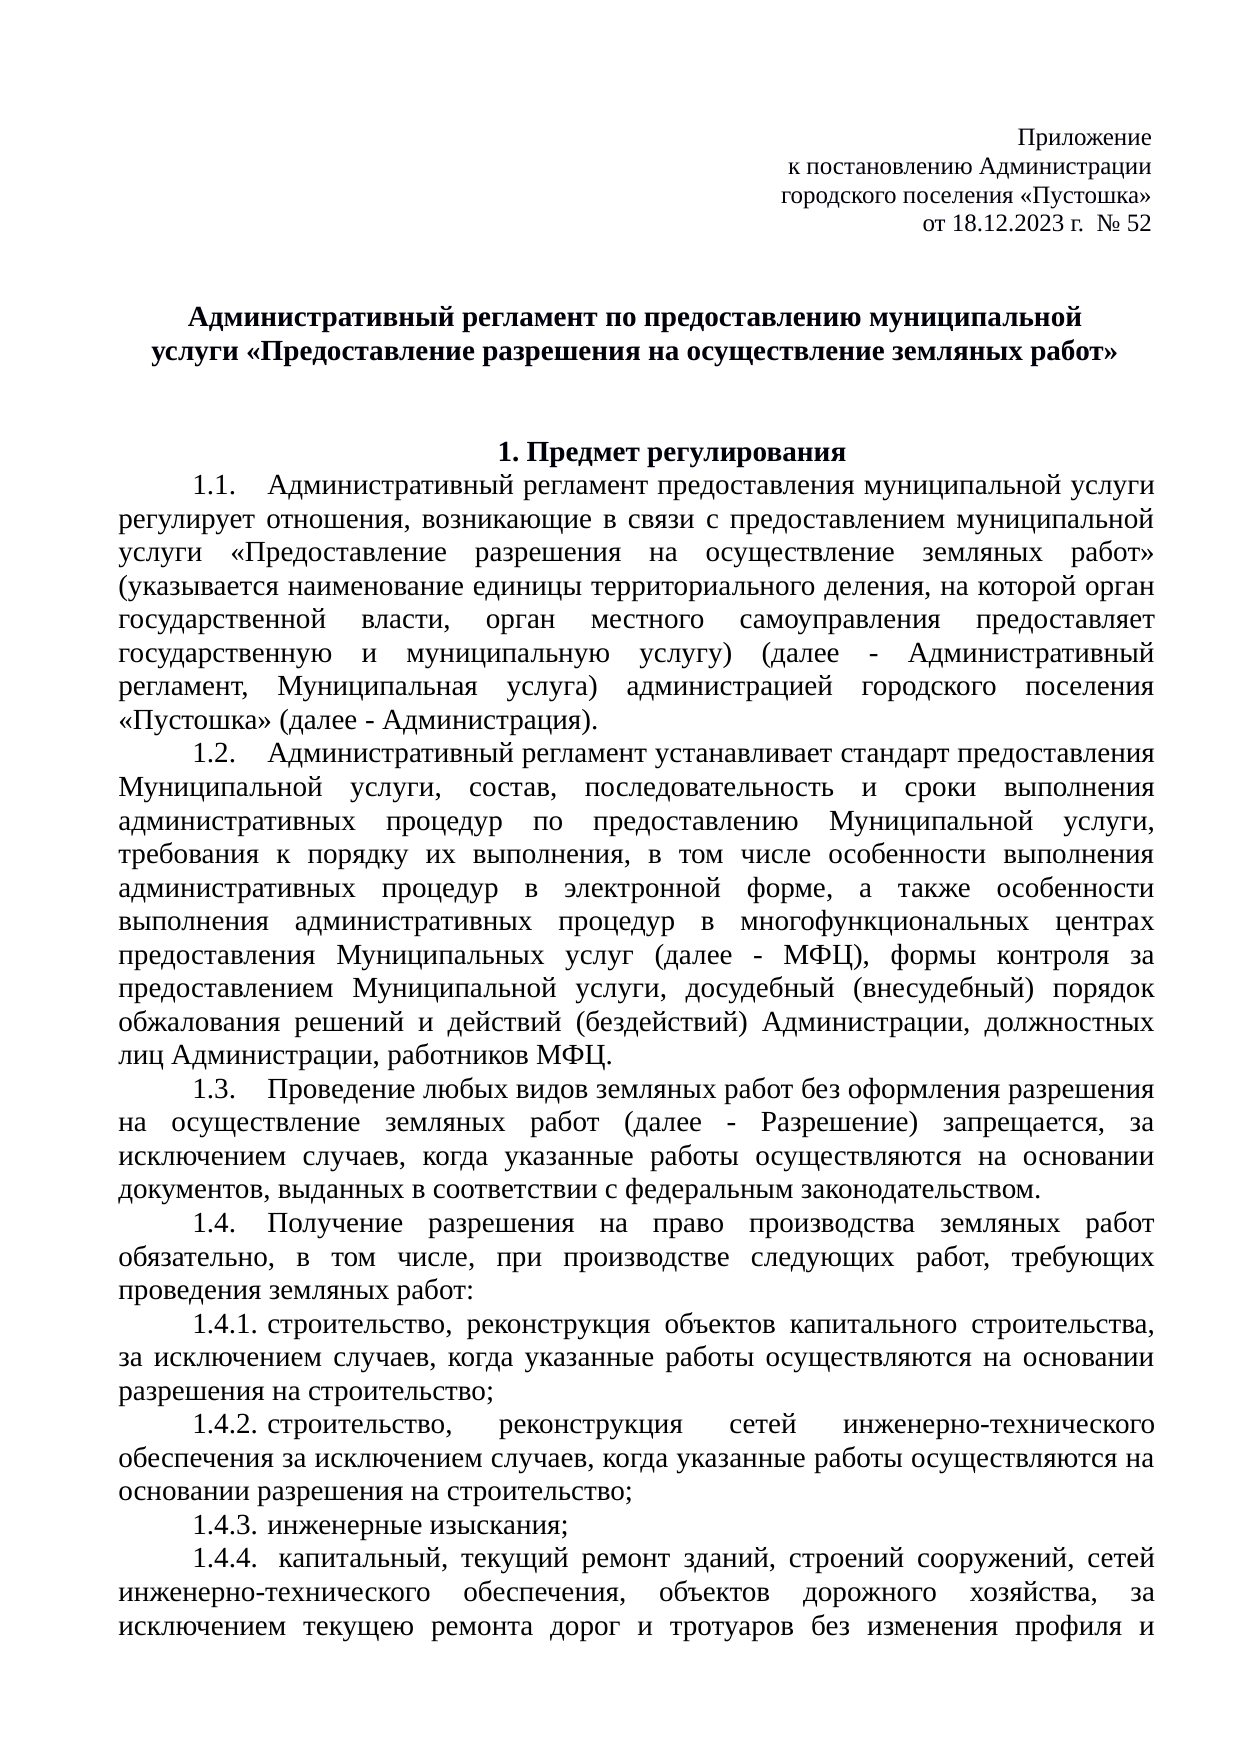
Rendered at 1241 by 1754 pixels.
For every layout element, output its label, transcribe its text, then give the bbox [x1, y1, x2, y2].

text к постановлению Администрации [118, 151, 1152, 180]
text Приложение [118, 122, 1152, 151]
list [118, 1541, 1156, 1641]
list Проведение любых видов земляных работ без оформления разрешения на осуществление земляных работ (далее - Разрешение) запрещается, за исключением случаев, когда указанные работы осуществляются на основании документов, выданных в соответствии с федеральным законодательством. [118, 1071, 1156, 1205]
list инженерные изыскания; [118, 1507, 1156, 1541]
list строительство, реконструкция объектов капитального строительства, за исключением случаев, когда указанные работы осуществляются на основании разрешения на строительство; [118, 1306, 1156, 1406]
text от 18.12.2023 г. № 52 [118, 208, 1152, 237]
list Административный регламент устанавливает стандарт предоставления Муниципальной услуги, состав, последовательность и сроки выполнения административных процедур по предоставлению Муниципальной услуги, требования к порядку их выполнения, в том числе особенности выполнения административных процедур в электронной форме, а также особенности выполнения административных процедур в многофункциональных центрах предоставления Муниципальных услуг (далее - МФЦ), формы контроля за предоставлением Муниципальной услуги, досудебный (внесудебный) порядок обжалования решений и действий (бездействий) Администрации, должностных лиц Администрации, работников МФЦ. [118, 736, 1156, 1071]
list строительство, реконструкция сетей инженерно-технического обеспечения за исключением случаев, когда указанные работы осуществляются на основании разрешения на строительство; [118, 1406, 1156, 1507]
list Получение разрешения на право производства земляных работ обязательно, в том числе, при производстве следующих работ, требующих проведения земляных работ: [118, 1205, 1156, 1306]
text услуги «Предоставление разрешения на осуществление земляных работ» [118, 333, 1152, 367]
text городского поселения «Пустошка» [118, 180, 1152, 208]
text Административный регламент по предоставлению муниципальной [118, 299, 1152, 333]
list Административный регламент предоставления муниципальной услуги регулирует отношения, возникающие в связи с предоставлением муниципальной услуги «Предоставление разрешения на осуществление земляных работ» (указывается наименование единицы территориального деления, на которой орган государственной власти, орган местного самоуправления предоставляет государственную и муниципальную услугу) (далее - Административный регламент, Муниципальная услуга) администрацией городского поселения «Пустошка» (далее - Администрация). [118, 467, 1156, 736]
text 1. Предмет регулирования [118, 434, 1152, 467]
